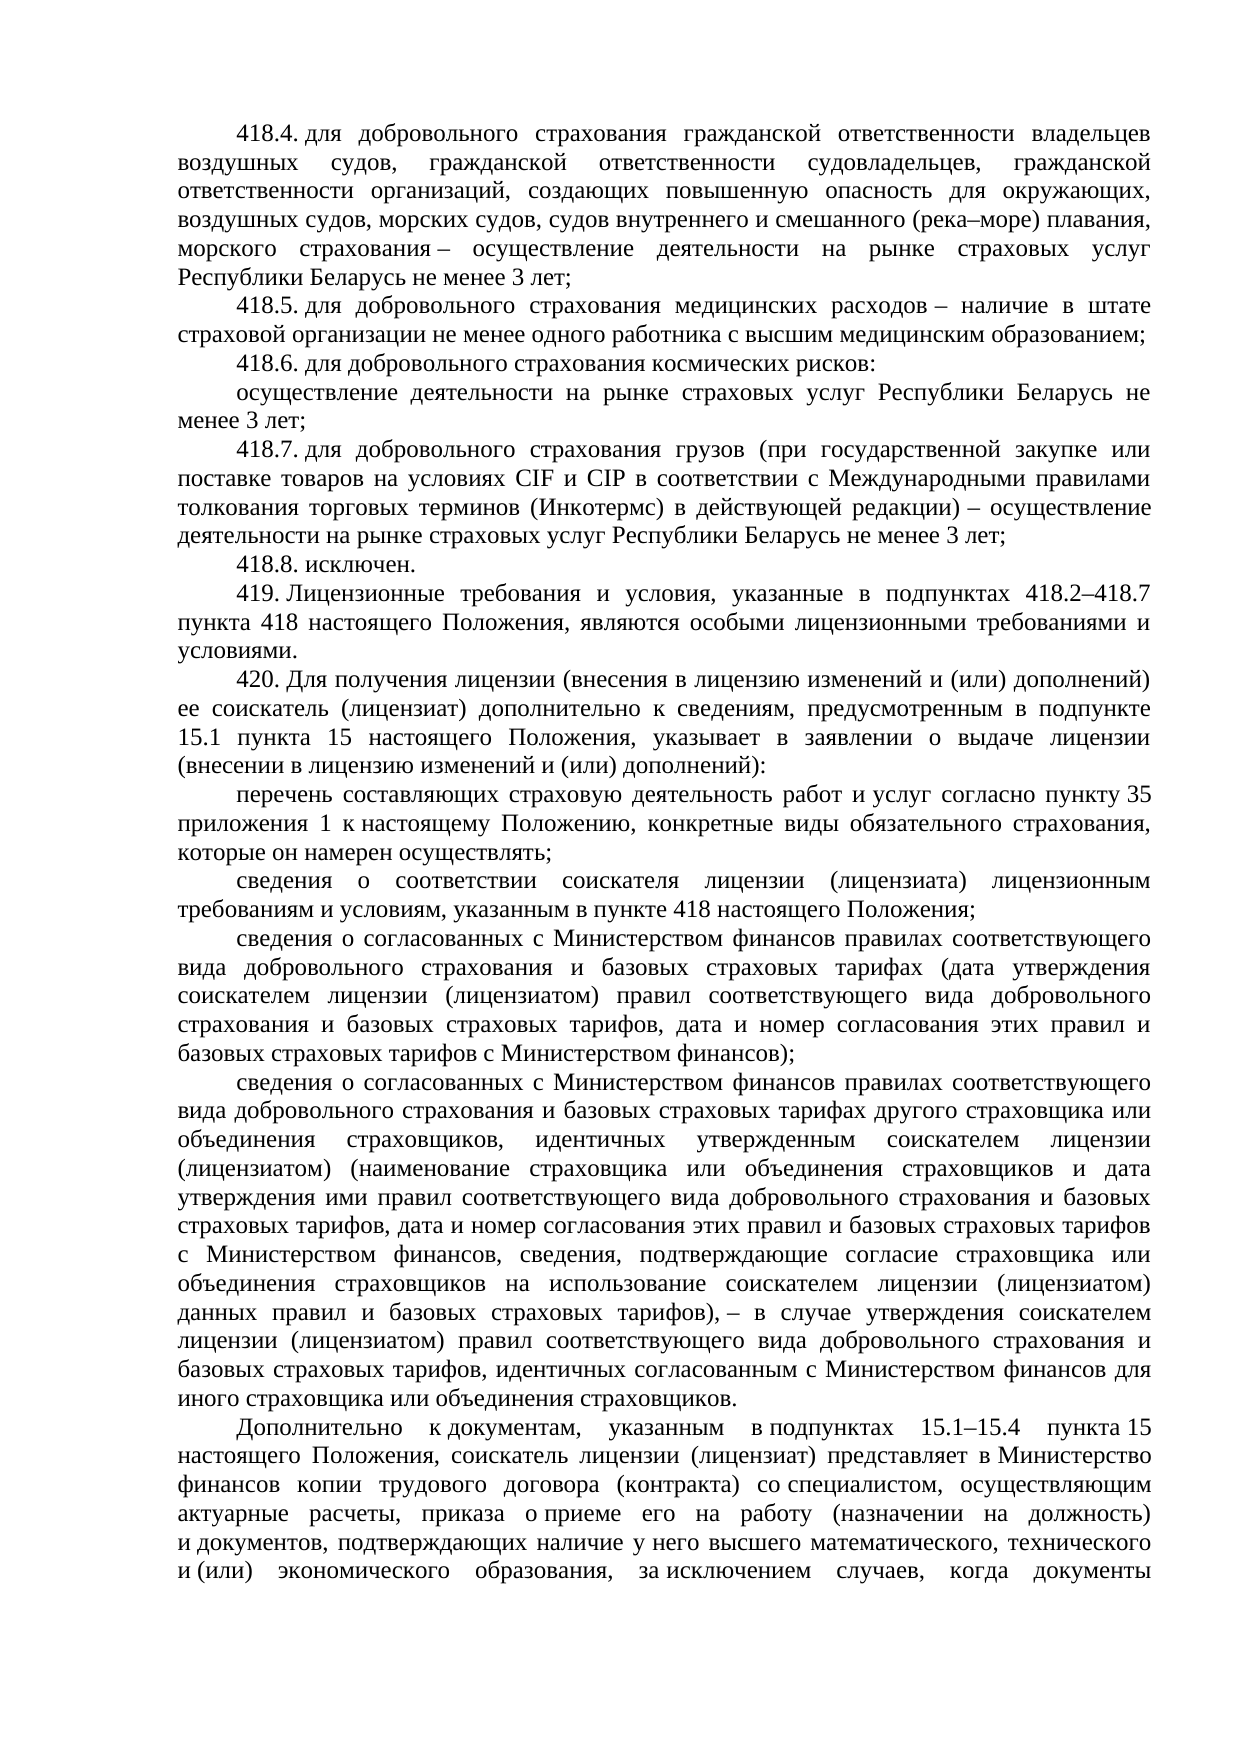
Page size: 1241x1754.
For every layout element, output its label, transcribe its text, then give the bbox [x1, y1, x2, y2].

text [177, 1412, 1152, 1584]
text 419. Лицензионные требования и условия, указанные в подпунктах 418.2–418.7 пункта 418 настоящего Положения, являются особыми лицензионными требованиями и условиями. [177, 578, 1152, 664]
text 418.7. для добровольного страхования грузов (при государственной закупке или поставке товаров на условиях СIF и СIР в соответствии с Международными правилами толкования торговых терминов (Инкотермс) в действующей редакции) – осуществление деятельности на рынке страховых услуг Республики Беларусь не менее 3 лет; [177, 434, 1152, 549]
text 420. Для получения лицензии (внесения в лицензию изменений и (или) дополнений) ее соискатель (лицензиат) дополнительно к сведениям, предусмотренным в подпункте 15.1 пункта 15 настоящего Положения, указывает в заявлении о выдаче лицензии (внесении в лицензию изменений и (или) дополнений): [177, 664, 1152, 779]
text 418.4. для добровольного страхования гражданской ответственности владельцев воздушных судов, гражданской ответственности судовладельцев, гражданской ответственности организаций, создающих повышенную опасность для окружающих, воздушных судов, морских судов, судов внутреннего и смешанного (река–море) плавания, морского страхования – осуществление деятельности на рынке страховых услуг Республики Беларусь не менее 3 лет; [177, 118, 1152, 291]
text перечень составляющих страховую деятельность работ и услуг согласно пункту 35 приложения 1 к настоящему Положению, конкретные виды обязательного страхования, которые он намерен осуществлять; [177, 779, 1152, 866]
text сведения о соответствии соискателя лицензии (лицензиата) лицензионным требованиям и условиям, указанным в пункте 418 настоящего Положения; [177, 866, 1152, 923]
text осуществление деятельности на рынке страховых услуг Республики Беларусь не менее 3 лет; [177, 377, 1152, 434]
text 418.8. исключен. [177, 549, 1152, 578]
text сведения о согласованных с Министерством финансов правилах соответствующего вида добровольного страхования и базовых страховых тарифах другого страховщика или объединения страховщиков, идентичных утвержденным соискателем лицензии (лицензиатом) (наименование страховщика или объединения страховщиков и дата утверждения ими правил соответствующего вида добровольного страхования и базовых страховых тарифов, дата и номер согласования этих правил и базовых страховых тарифов с Министерством финансов, сведения, подтверждающие согласие страховщика или объединения страховщиков на использование соискателем лицензии (лицензиатом) данных правил и базовых страховых тарифов), – в случае утверждения соискателем лицензии (лицензиатом) правил соответствующего вида добровольного страхования и базовых страховых тарифов, идентичных согласованным с Министерством финансов для иного страховщика или объединения страховщиков. [177, 1067, 1152, 1412]
text 418.6. для добровольного страхования космических рисков: [177, 348, 1152, 377]
text 418.5. для добровольного страхования медицинских расходов – наличие в штате страховой организации не менее одного работника с высшим медицинским образованием; [177, 291, 1152, 348]
text сведения о согласованных с Министерством финансов правилах соответствующего вида добровольного страхования и базовых страховых тарифах (дата утверждения соискателем лицензии (лицензиатом) правил соответствующего вида добровольного страхования и базовых страховых тарифов, дата и номер согласования этих правил и базовых страховых тарифов с Министерством финансов); [177, 923, 1152, 1067]
